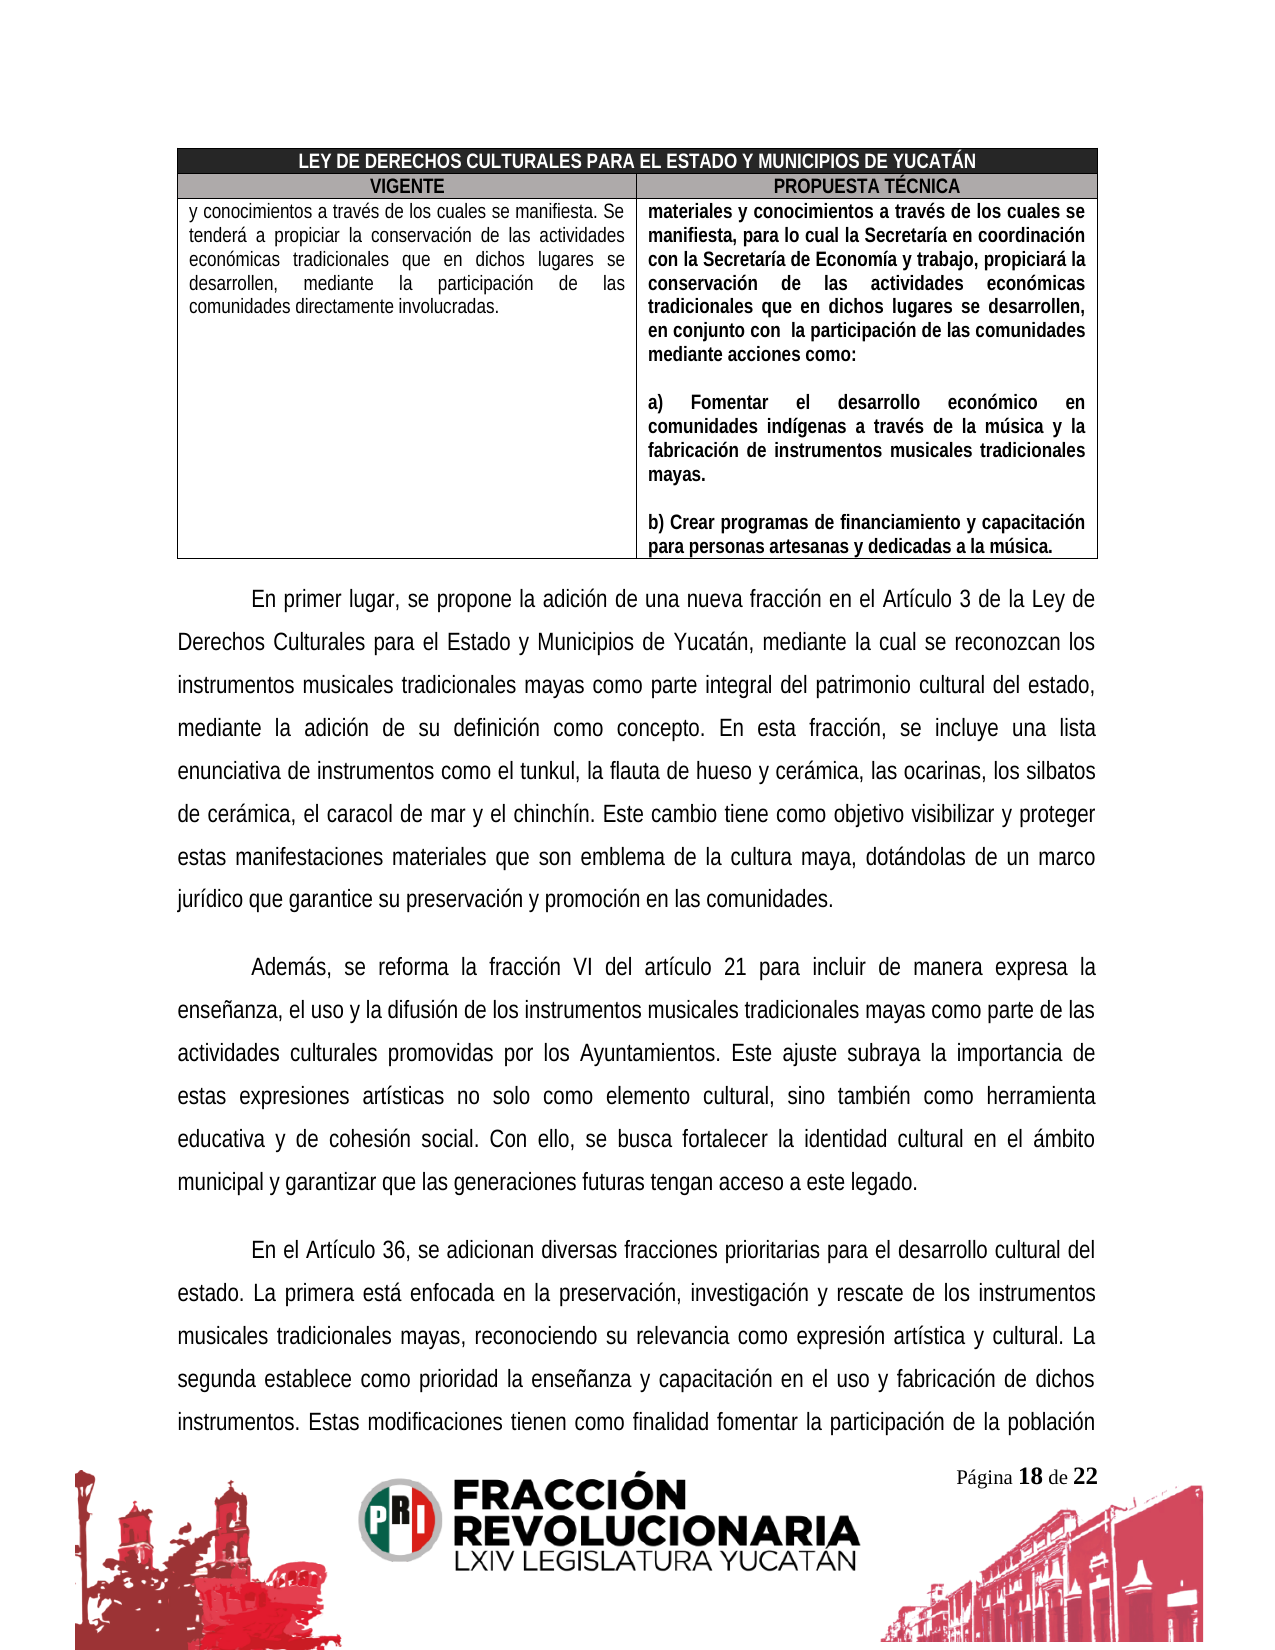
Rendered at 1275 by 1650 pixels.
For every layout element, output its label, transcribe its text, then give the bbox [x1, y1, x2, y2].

picture [75, 1470, 345, 1650]
text En primer lugar, se propone la adición de una nueva fracción en el Artículo 3 de la Ley de Derechos Culturales para el Estado y Municipios de Yucatán, mediante la cual se reconozcan los instrumentos musicales tradicionales mayas como parte integral del patrimonio cultural del estado, mediante la adición de su definición como concepto. En esta fracción, se incluye una lista enunciativa de instrumentos como el tunkul, la flauta de hueso y cerámica, las ocarinas, los silbatos de cerámica, el caracol de mar y el chinchín. Este cambio tiene como objetivo visibilizar y proteger estas manifestaciones materiales que son emblema de la cultura maya, dotándolas de un marco jurídico que garantice su preservación y promoción en las comunidades. [177, 584, 1098, 913]
picture [351, 1440, 1204, 1642]
table_header LEY DE DERECHOS CULTURALES PARA EL ESTADO Y MUNICIPIOS DE YUCATÁN [178, 149, 1097, 173]
text Además, se reforma la fracción VI del artículo 21 para incluir de manera expresa la enseñanza, el uso y la difusión de los instrumentos musicales tradicionales mayas como parte de las actividades culturales promovidas por los Ayuntamientos. Este ajuste subraya la importancia de estas expresiones artísticas no solo como elemento cultural, sino también como herramienta educativa y de cohesión social. Con ello, se busca fortalecer la identidad cultural en el ámbito municipal y garantizar que las generaciones futuras tengan acceso a este legado. [177, 952, 1098, 1196]
table_cell VIGENTE [178, 174, 636, 198]
table_cell PROPUESTA TÉCNICA [637, 174, 1097, 198]
